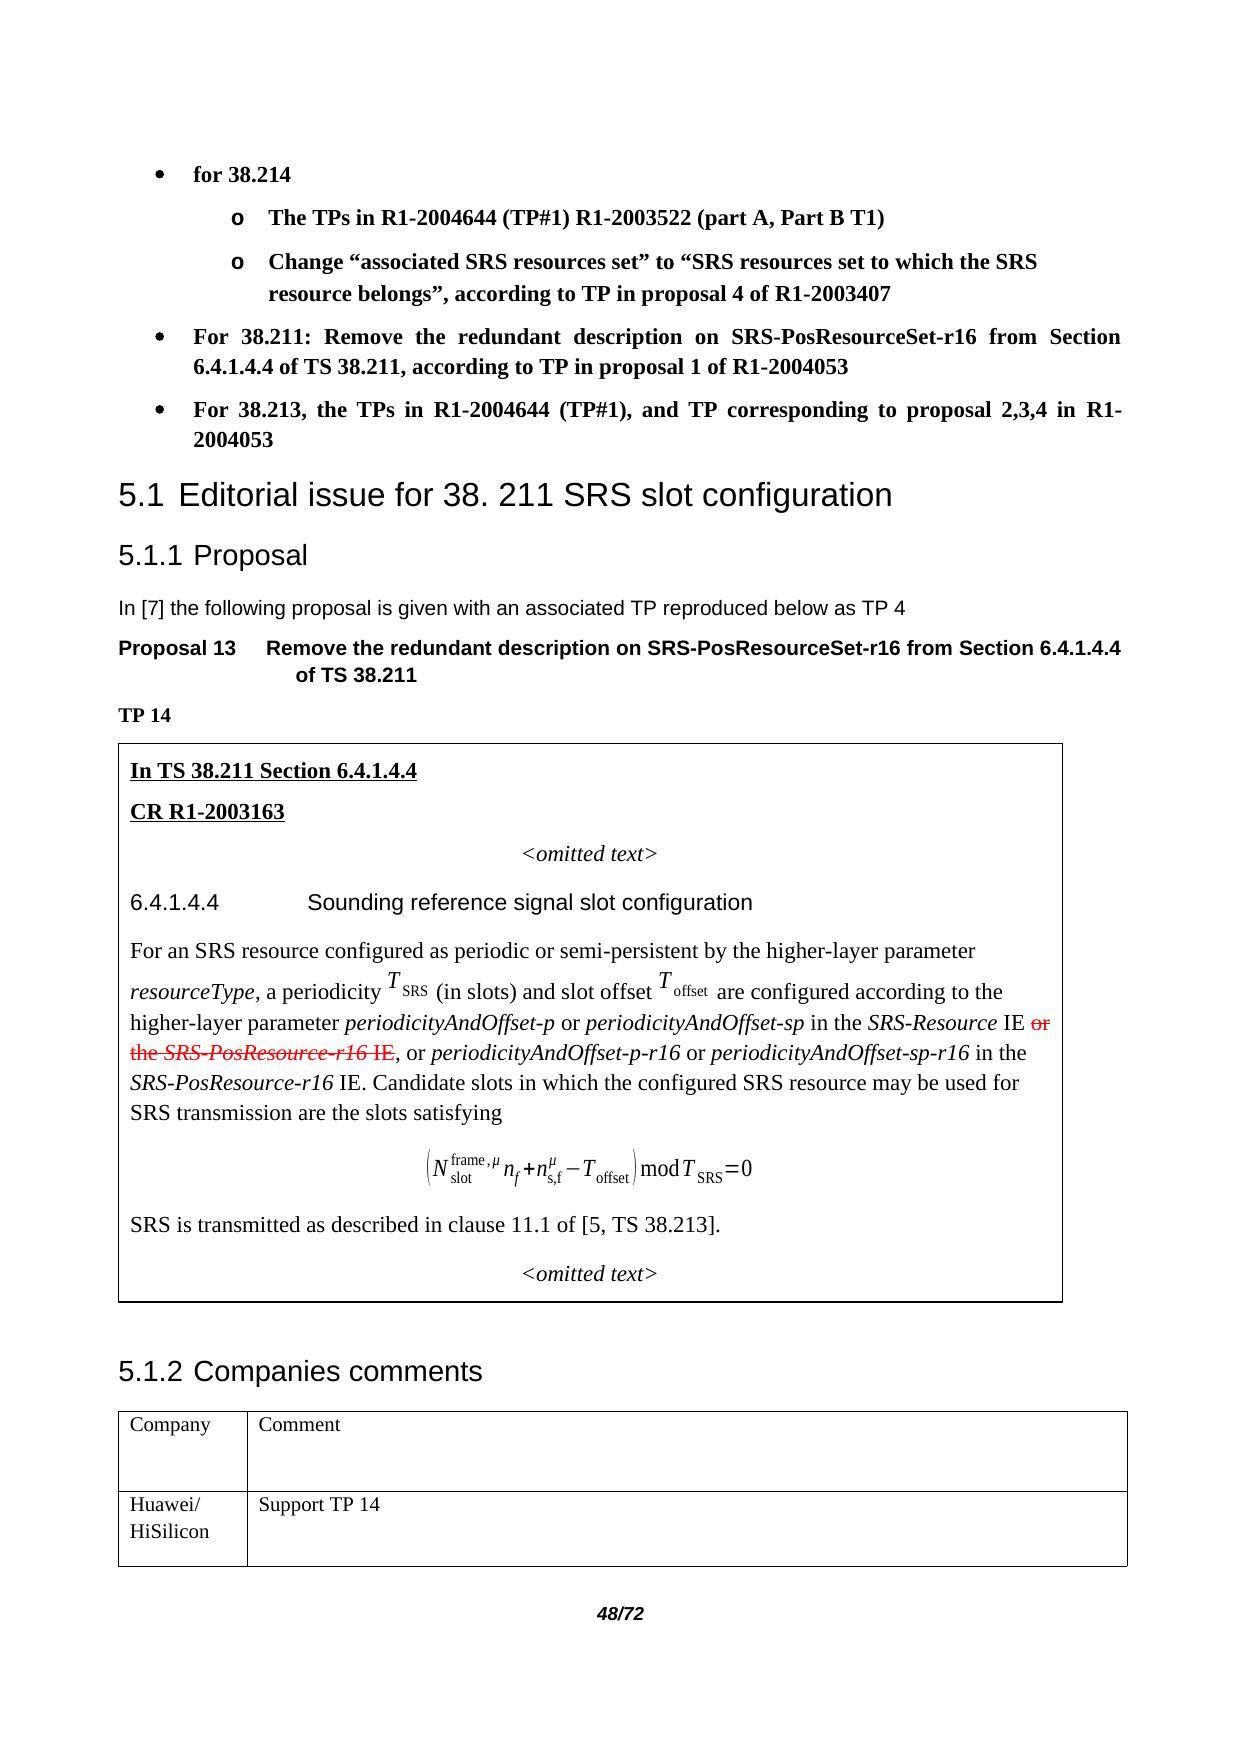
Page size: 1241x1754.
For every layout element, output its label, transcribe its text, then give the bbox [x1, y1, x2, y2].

text In [7] the following proposal is given with an associated TP reproduced below as TP 4 [118, 596, 1122, 619]
table_header In TS 38.211 Section 6.4.1.4.4 CR R1-2003163 <omitted text> 6.4.1.4.4 Sounding reference signal slot configuration For an SRS resource configured as periodic or semi-persistent by the higher-layer parameter resourceType, a periodicity (in slots) and slot offset are configured according to the higher-layer parameter periodicityAndOffset-p or periodicityAndOffset-sp in the SRS-Resource IE or the SRS-PosResource-r16 IE, or periodicityAndOffset-p-r16 or periodicityAndOffset-sp-r16 in the SRS-PosResource-r16 IE. Candidate slots in which the configured SRS resource may be used for SRS transmission are the slots satisfying SRS is transmitted as described in clause 11.1 of [5, TS 38.213]. <omitted text> [119, 744, 1062, 1301]
subtitle Proposal [118, 538, 1122, 572]
table_header Company [119, 1412, 247, 1491]
table_header Comment [248, 1412, 1127, 1491]
list The TPs in R1-2004644 (TP#1) R1-2003522 (part A, Part B T1) [231, 203, 1122, 232]
table_cell Support TP 14 [248, 1492, 1127, 1566]
subtitle Companies comments [118, 1354, 1122, 1387]
list For 38.213, the TPs in R1-2004644 (TP#1), and TP corresponding to proposal 2,3,4 in R1-2004053 [156, 396, 1122, 453]
list For 38.211: Remove the redundant description on SRS-PosResourceSet-r16 from Section 6.4.1.4.4 of TS 38.211, according to TP in proposal 1 of R1-2004053 [156, 323, 1122, 380]
list for 38.214 [156, 161, 1122, 187]
table_cell Huawei/HiSilicon [119, 1492, 247, 1566]
subtitle Editorial issue for 38. 211 SRS slot configuration [118, 475, 1122, 514]
text TP 14 [118, 703, 1122, 727]
list Change “associated SRS resources set” to “SRS resources set to which the SRS resource belongs”, according to TP in proposal 4 of R1-2003407 [231, 248, 1122, 307]
text Remove the redundant description on SRS-PosResourceSet-r16 from Section 6.4.1.4.4 of TS 38.211 [118, 636, 1122, 687]
